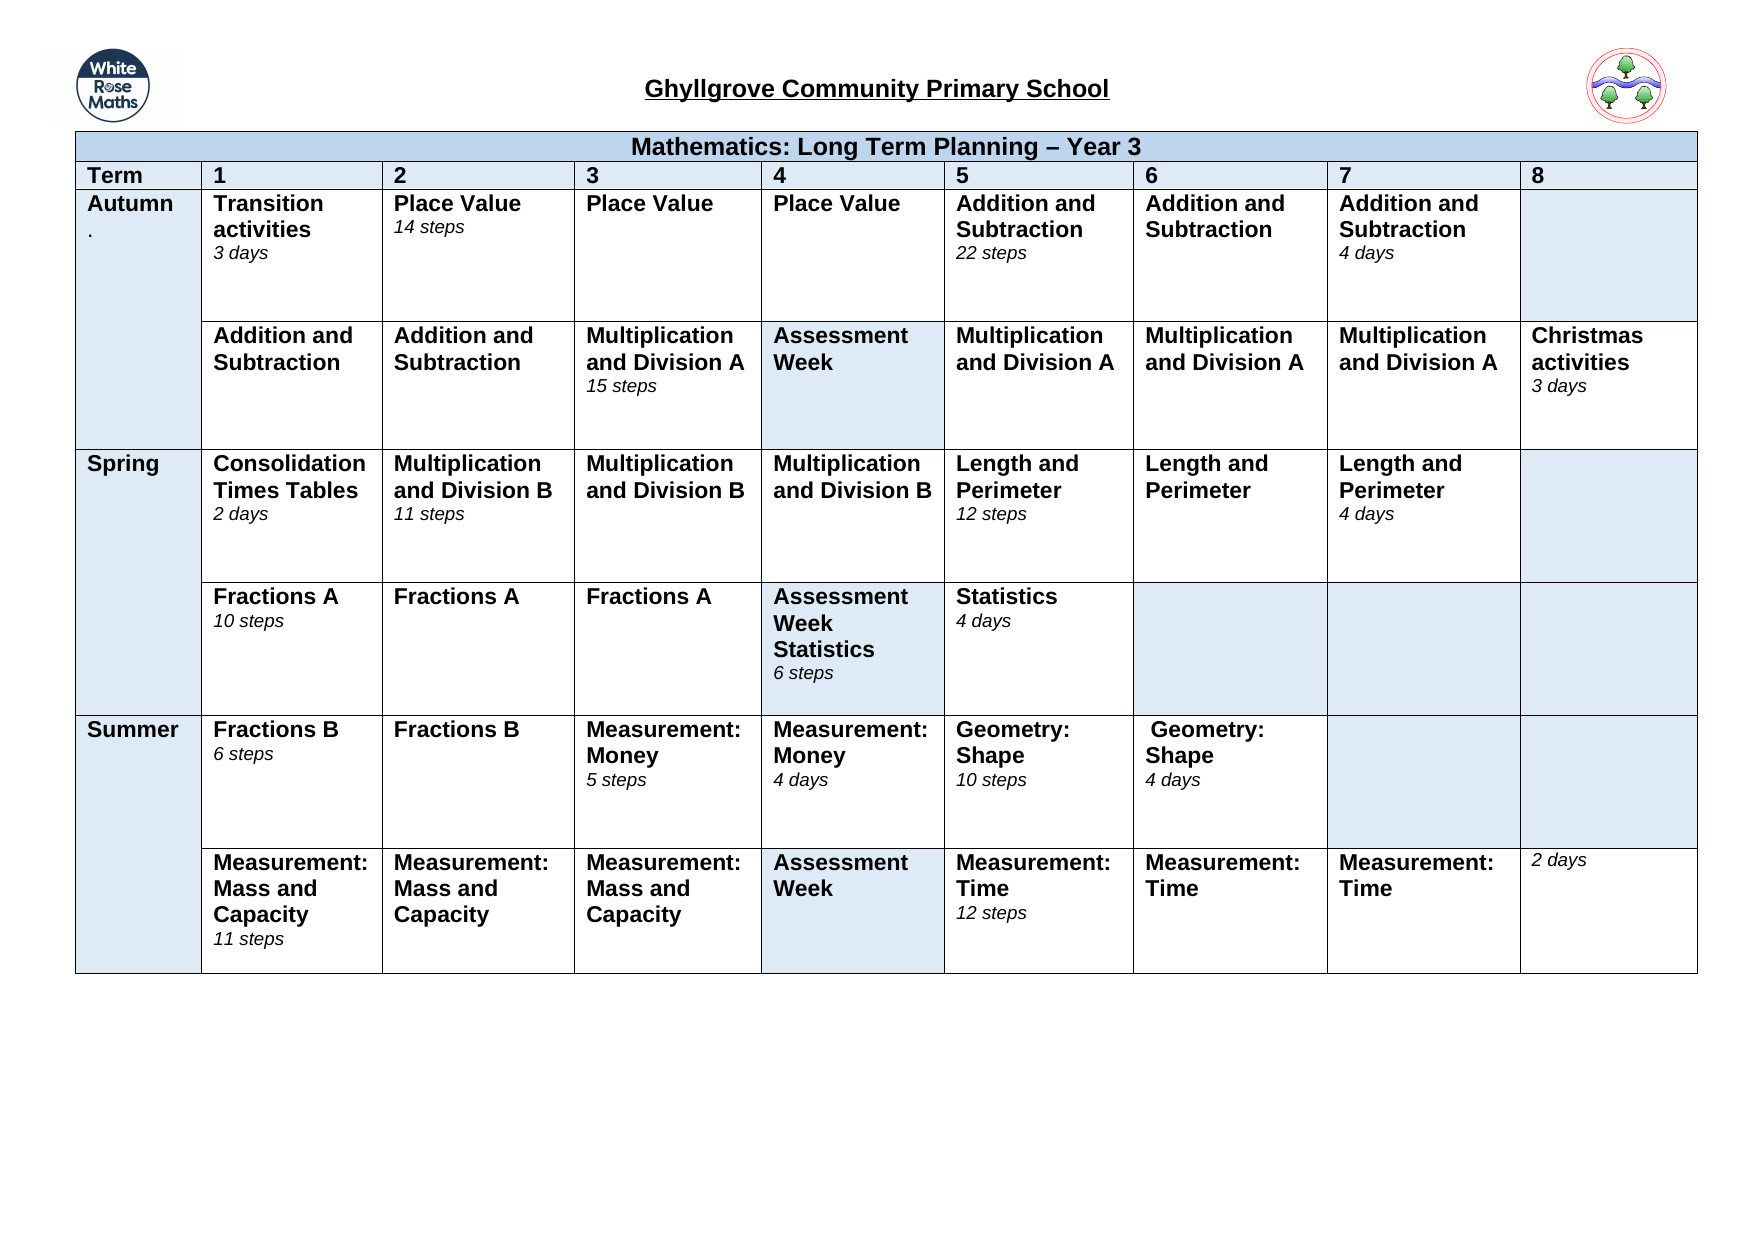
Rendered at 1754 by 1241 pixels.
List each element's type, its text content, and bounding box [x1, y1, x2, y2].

picture [44, 47, 182, 124]
table_cell Measurement: Mass and Capacity [575, 849, 761, 973]
table_cell 3 [575, 162, 761, 188]
table_cell Fractions B [383, 716, 574, 848]
table_cell Length and Perimeter 4 days [1328, 450, 1520, 582]
table_cell Geometry: Shape 10 steps [945, 716, 1133, 848]
table_cell 7 [1328, 162, 1520, 188]
table_cell Measurement: Time 12 steps [945, 849, 1133, 973]
table_cell 8 [1521, 162, 1697, 188]
table_cell 5 [945, 162, 1133, 188]
table_cell Consolidation Times Tables 2 days [202, 450, 382, 582]
table_cell 4 [762, 162, 944, 188]
table_cell [1328, 716, 1520, 848]
table_cell Fractions A [383, 583, 574, 715]
table_cell Fractions A [575, 583, 761, 715]
table_cell 1 [202, 162, 382, 188]
table_cell 2 [383, 162, 574, 188]
table_cell Place Value [762, 190, 944, 321]
table_cell 6 [1134, 162, 1327, 188]
table_cell Autumn . [76, 190, 201, 449]
table_cell Measurement: Money 4 days [762, 716, 944, 848]
table_cell Addition and Subtraction [383, 322, 574, 449]
table_cell Fractions B 6 steps [202, 716, 382, 848]
table_cell Assessment Week Statistics 6 steps [762, 583, 944, 715]
table_cell 2 days [1521, 849, 1697, 973]
table_cell Addition and Subtraction [202, 322, 382, 449]
table_cell [1521, 716, 1697, 848]
table_cell Geometry: Shape 4 days [1134, 716, 1327, 848]
table_cell Statistics 4 days [945, 583, 1133, 715]
table_cell Multiplication and Division B 11 steps [383, 450, 574, 582]
table_cell [1328, 583, 1520, 715]
table_cell Multiplication and Division B [762, 450, 944, 582]
table_cell Measurement: Money 5 steps [575, 716, 761, 848]
table_cell Measurement: Time [1134, 849, 1327, 973]
table_cell Spring [76, 450, 201, 715]
table_cell Multiplication and Division A [1134, 322, 1327, 449]
table_cell [1521, 583, 1697, 715]
table_cell [1521, 450, 1697, 582]
table_cell Measurement: Time [1328, 849, 1520, 973]
table_cell [1134, 583, 1327, 715]
table_cell Addition and Subtraction [1134, 190, 1327, 321]
table_cell Multiplication and Division A [945, 322, 1133, 449]
table_cell Term [76, 162, 201, 188]
table_cell Measurement: Mass and Capacity [383, 849, 574, 973]
table_cell Place Value [575, 190, 761, 321]
table_cell Fractions A 10 steps [202, 583, 382, 715]
table_cell Multiplication and Division B [575, 450, 761, 582]
table_cell Addition and Subtraction 4 days [1328, 190, 1520, 321]
table_cell Summer [76, 716, 201, 973]
table_header Mathematics: Long Term Planning – Year 3 [76, 132, 1697, 161]
table_cell Multiplication and Division A [1328, 322, 1520, 449]
table_cell Transition activities 3 days [202, 190, 382, 321]
table_cell Length and Perimeter [1134, 450, 1327, 582]
table_cell Place Value 14 steps [383, 190, 574, 321]
table_cell Assessment Week [762, 322, 944, 449]
table_cell Length and Perimeter 12 steps [945, 450, 1133, 582]
table_cell [1521, 190, 1697, 321]
table_cell Multiplication and Division A 15 steps [575, 322, 761, 449]
table_cell Assessment Week [762, 849, 944, 973]
table_cell Measurement: Mass and Capacity 11 steps [202, 849, 382, 973]
table_cell Christmas activities 3 days [1521, 322, 1697, 449]
table_cell Addition and Subtraction 22 steps [945, 190, 1133, 321]
